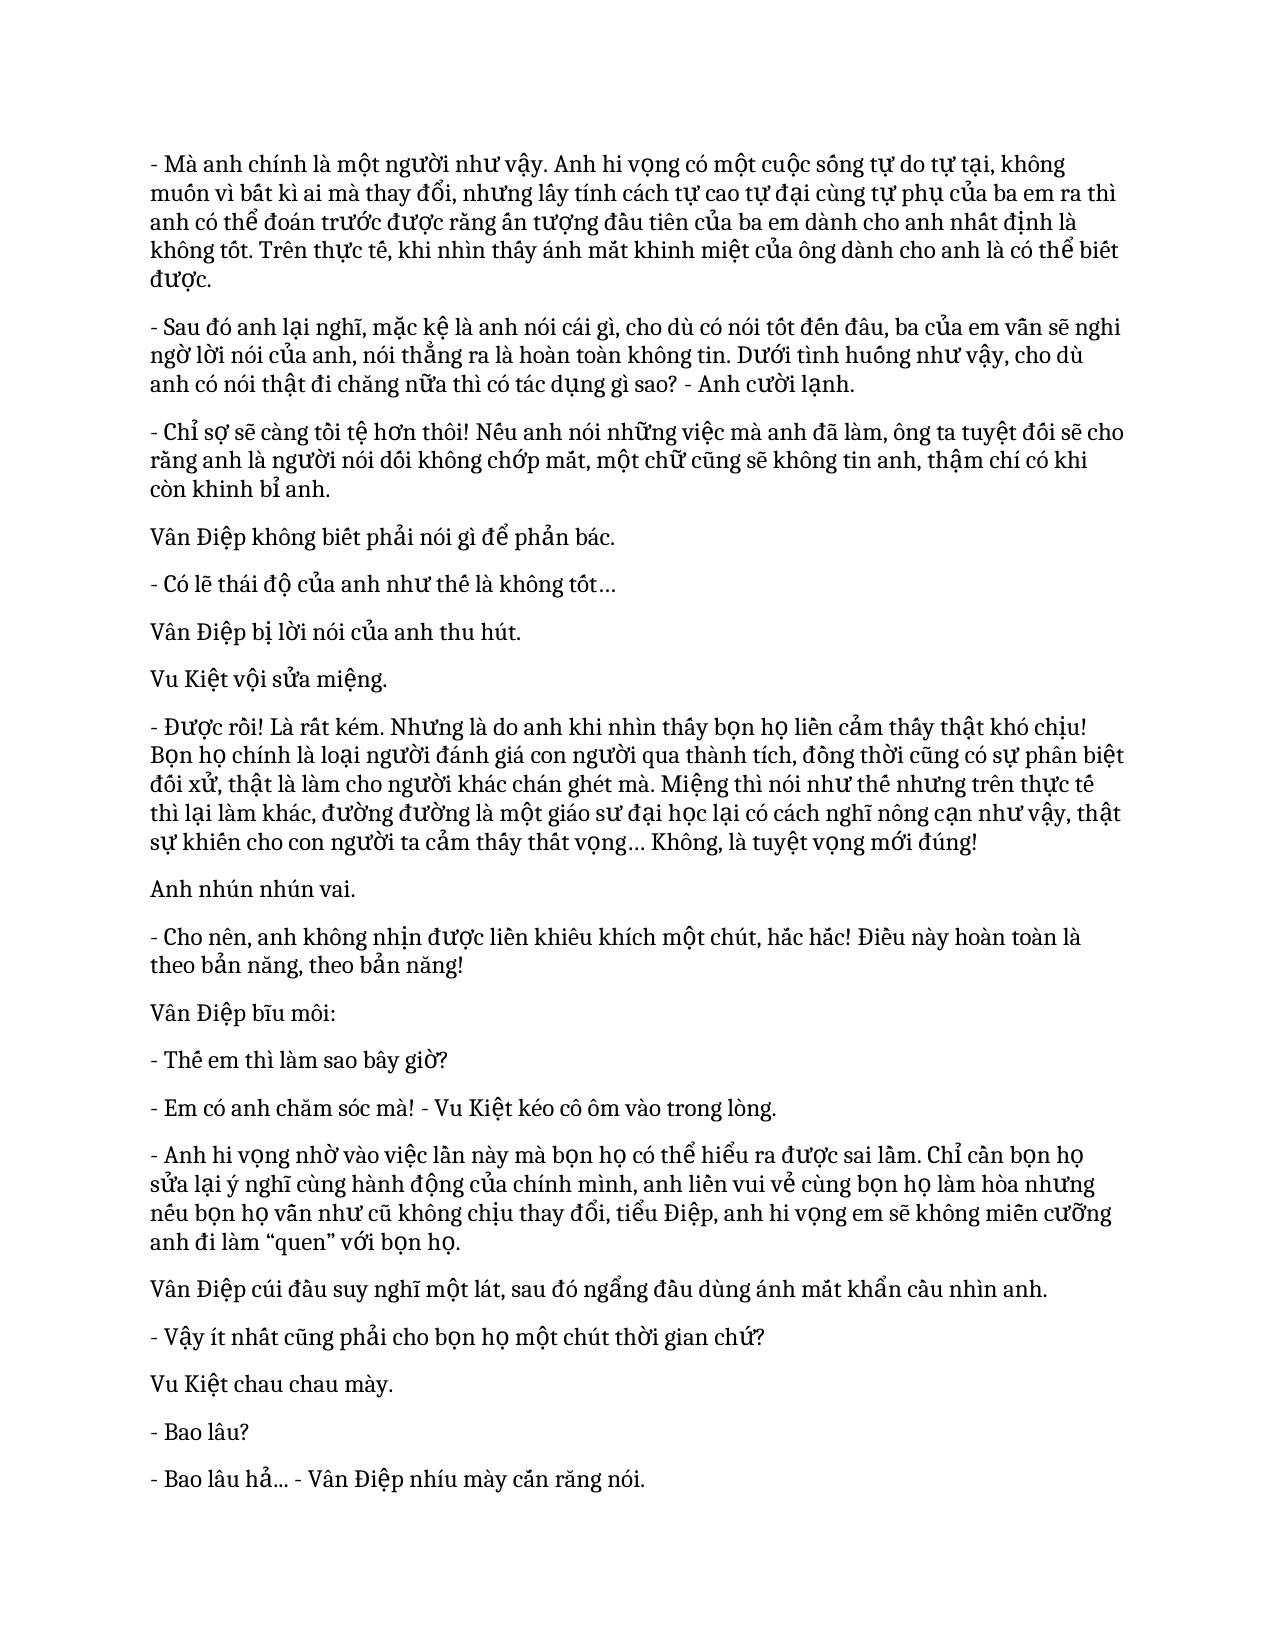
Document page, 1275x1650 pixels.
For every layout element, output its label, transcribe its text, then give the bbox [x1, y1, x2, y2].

text Vân Điệp cúi đầu suy nghĩ một lát, sau đó ngẩng đầu dùng ánh mắt khẩn cầu nhìn anh. [150, 1275, 1125, 1304]
text Vu Kiệt chau chau mày. [150, 1370, 1125, 1399]
text - Vậy ít nhất cũng phải cho bọn họ một chút thời gian chứ? [150, 1322, 1125, 1351]
text Vu Kiệt vội sửa miệng. [150, 665, 1125, 694]
text - Anh hi vọng nhờ vào việc lần này mà bọn họ có thể hiểu ra được sai lầm. Chỉ cần bọn họ sửa lại ý nghĩ cùng hành động của chính mình, anh liền vui vẻ cùng bọn họ làm hòa nhưng nếu bọn họ vẫn như cũ không chịu thay đổi, tiểu Điệp, anh hi vọng em sẽ không miễn cưỡng anh đi làm “quen” với bọn họ. [150, 1141, 1125, 1256]
text - Bao lâu? [150, 1417, 1125, 1446]
text - Sau đó anh lại nghĩ, mặc kệ là anh nói cái gì, cho dù có nói tốt đến đâu, ba của em vẫn sẽ nghi ngờ lời nói của anh, nói thẳng ra là hoàn toàn không tin. Dưới tình huống như vậy, cho dù anh có nói thật đi chăng nữa thì có tác dụng gì sao? - Anh cười lạnh. [150, 312, 1125, 399]
text - Thế em thì làm sao bây giờ? [150, 1046, 1125, 1075]
text - Được rồi! Là rất kém. Nhưng là do anh khi nhìn thấy bọn họ liền cảm thấy thật khó chịu! Bọn họ chính là loại người đánh giá con người qua thành tích, đồng thời cũng có sự phân biệt đối xử, thật là làm cho người khác chán ghét mà. Miệng thì nói như thế nhưng trên thực tế thì lại làm khác, đường đường là một giáo sư đại học lại có cách nghĩ nông cạn như vậy, thật sự khiến cho con người ta cảm thấy thất vọng… Không, là tuyệt vọng mới đúng! [150, 712, 1125, 856]
text - Có lẽ thái độ của anh như thế là không tốt… [150, 570, 1125, 599]
text Vân Điệp bĩu môi: [150, 999, 1125, 1027]
text - Chỉ sợ sẽ càng tồi tệ hơn thôi! Nếu anh nói những việc mà anh đã làm, ông ta tuyệt đối sẽ cho rằng anh là người nói dối không chớp mắt, một chữ cũng sẽ không tin anh, thậm chí có khi còn khinh bỉ anh. [150, 417, 1125, 504]
text - Cho nên, anh không nhịn được liền khiêu khích một chút, hắc hắc! Điều này hoàn toàn là theo bản năng, theo bản năng! [150, 922, 1125, 980]
text Vân Điệp bị lời nói của anh thu hút. [150, 617, 1125, 646]
text - Bao lâu hả... - Vân Điệp nhíu mày cắn răng nói. [150, 1465, 1125, 1494]
text Anh nhún nhún vai. [150, 875, 1125, 904]
text Vân Điệp không biết phải nói gì để phản bác. [150, 522, 1125, 551]
text - Em có anh chăm sóc mà! - Vu Kiệt kéo cô ôm vào trong lòng. [150, 1094, 1125, 1122]
text - Mà anh chính là một người như vậy. Anh hi vọng có một cuộc sống tự do tự tại, không muốn vì bất kì ai mà thay đổi, nhưng lấy tính cách tự cao tự đại cùng tự phụ của ba em ra thì anh có thể đoán trước được rằng ấn tượng đầu tiên của ba em dành cho anh nhất định là không tốt. Trên thực tế, khi nhìn thấy ánh mắt khinh miệt của ông dành cho anh là có thể biết được. [150, 150, 1125, 294]
